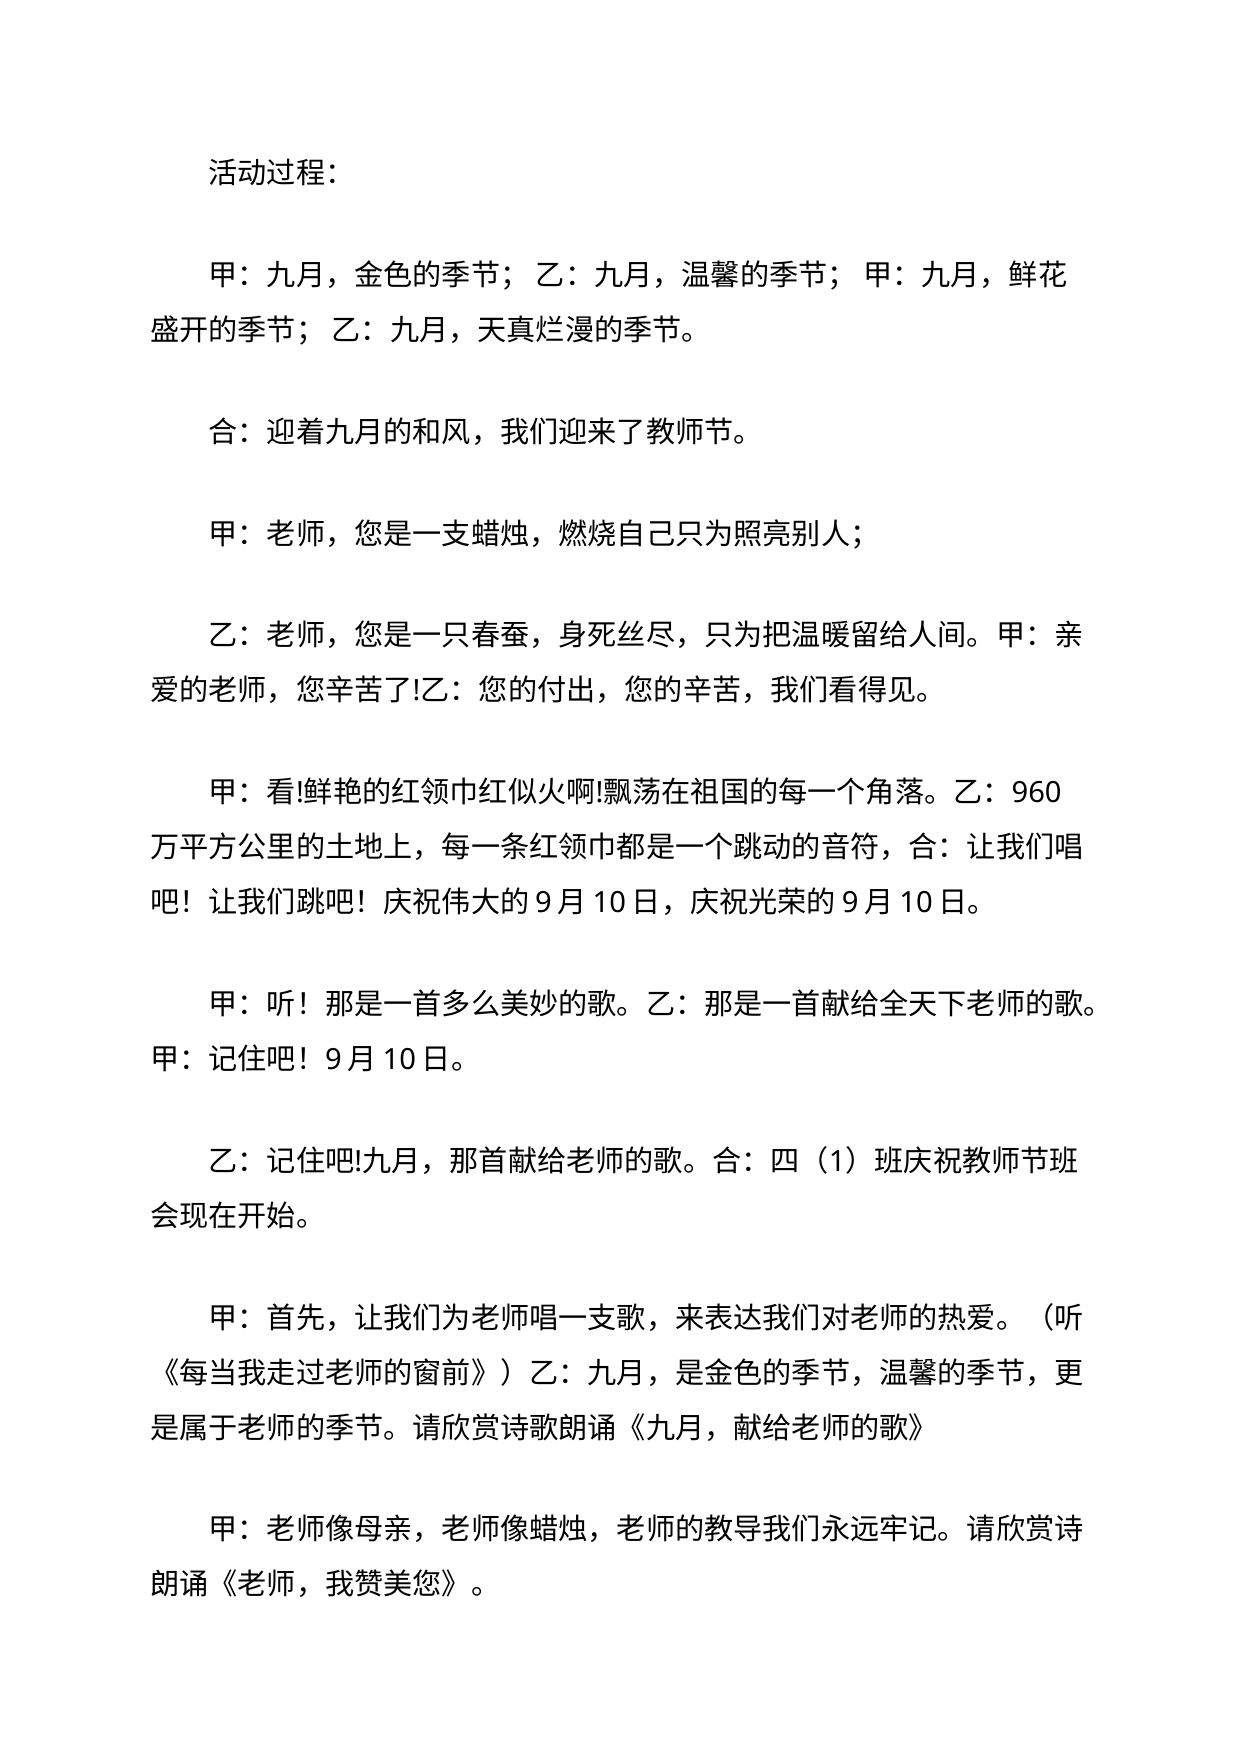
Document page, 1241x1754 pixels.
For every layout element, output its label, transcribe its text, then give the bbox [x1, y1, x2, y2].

text 甲：老师像母亲，老师像蜡烛，老师的教导我们永远牢记。请欣赏诗朗诵《老师，我赞美您》。 [150, 1506, 1090, 1603]
text 合：迎着九月的和风，我们迎来了教师节。 [150, 408, 1090, 451]
text 甲：首先，让我们为老师唱一支歌，来表达我们对老师的热爱。（听《每当我走过老师的窗前》）乙：九月，是金色的季节，温馨的季节，更是属于老师的季节。请欣赏诗歌朗诵《九月，献给老师的歌》 [150, 1294, 1090, 1446]
text 甲：看!鲜艳的红领巾红似火啊!飘荡在祖国的每一个角落。乙：960万平方公里的土地上，每一条红领巾都是一个跳动的音符，合：让我们唱吧！让我们跳吧！庆祝伟大的9月10日，庆祝光荣的9月10日。 [150, 769, 1090, 921]
text 甲：听！那是一首多么美妙的歌。乙：那是一首献给全天下老师的歌。甲：记住吧！9月10日。 [150, 981, 1090, 1078]
text 活动过程： [150, 150, 1090, 192]
text 甲：老师，您是一支蜡烛，燃烧自己只为照亮别人； [150, 510, 1090, 552]
text 乙：老师，您是一只春蚕，身死丝尽，只为把温暖留给人间。甲：亲爱的老师，您辛苦了!乙：您的付出，您的辛苦，我们看得见。 [150, 612, 1090, 709]
text 乙：记住吧!九月，那首献给老师的歌。合：四（1）班庆祝教师节班会现在开始。 [150, 1138, 1090, 1235]
text 甲：九月，金色的季节； 乙：九月，温馨的季节； 甲：九月，鲜花盛开的季节； 乙：九月，天真烂漫的季节。 [150, 252, 1090, 349]
